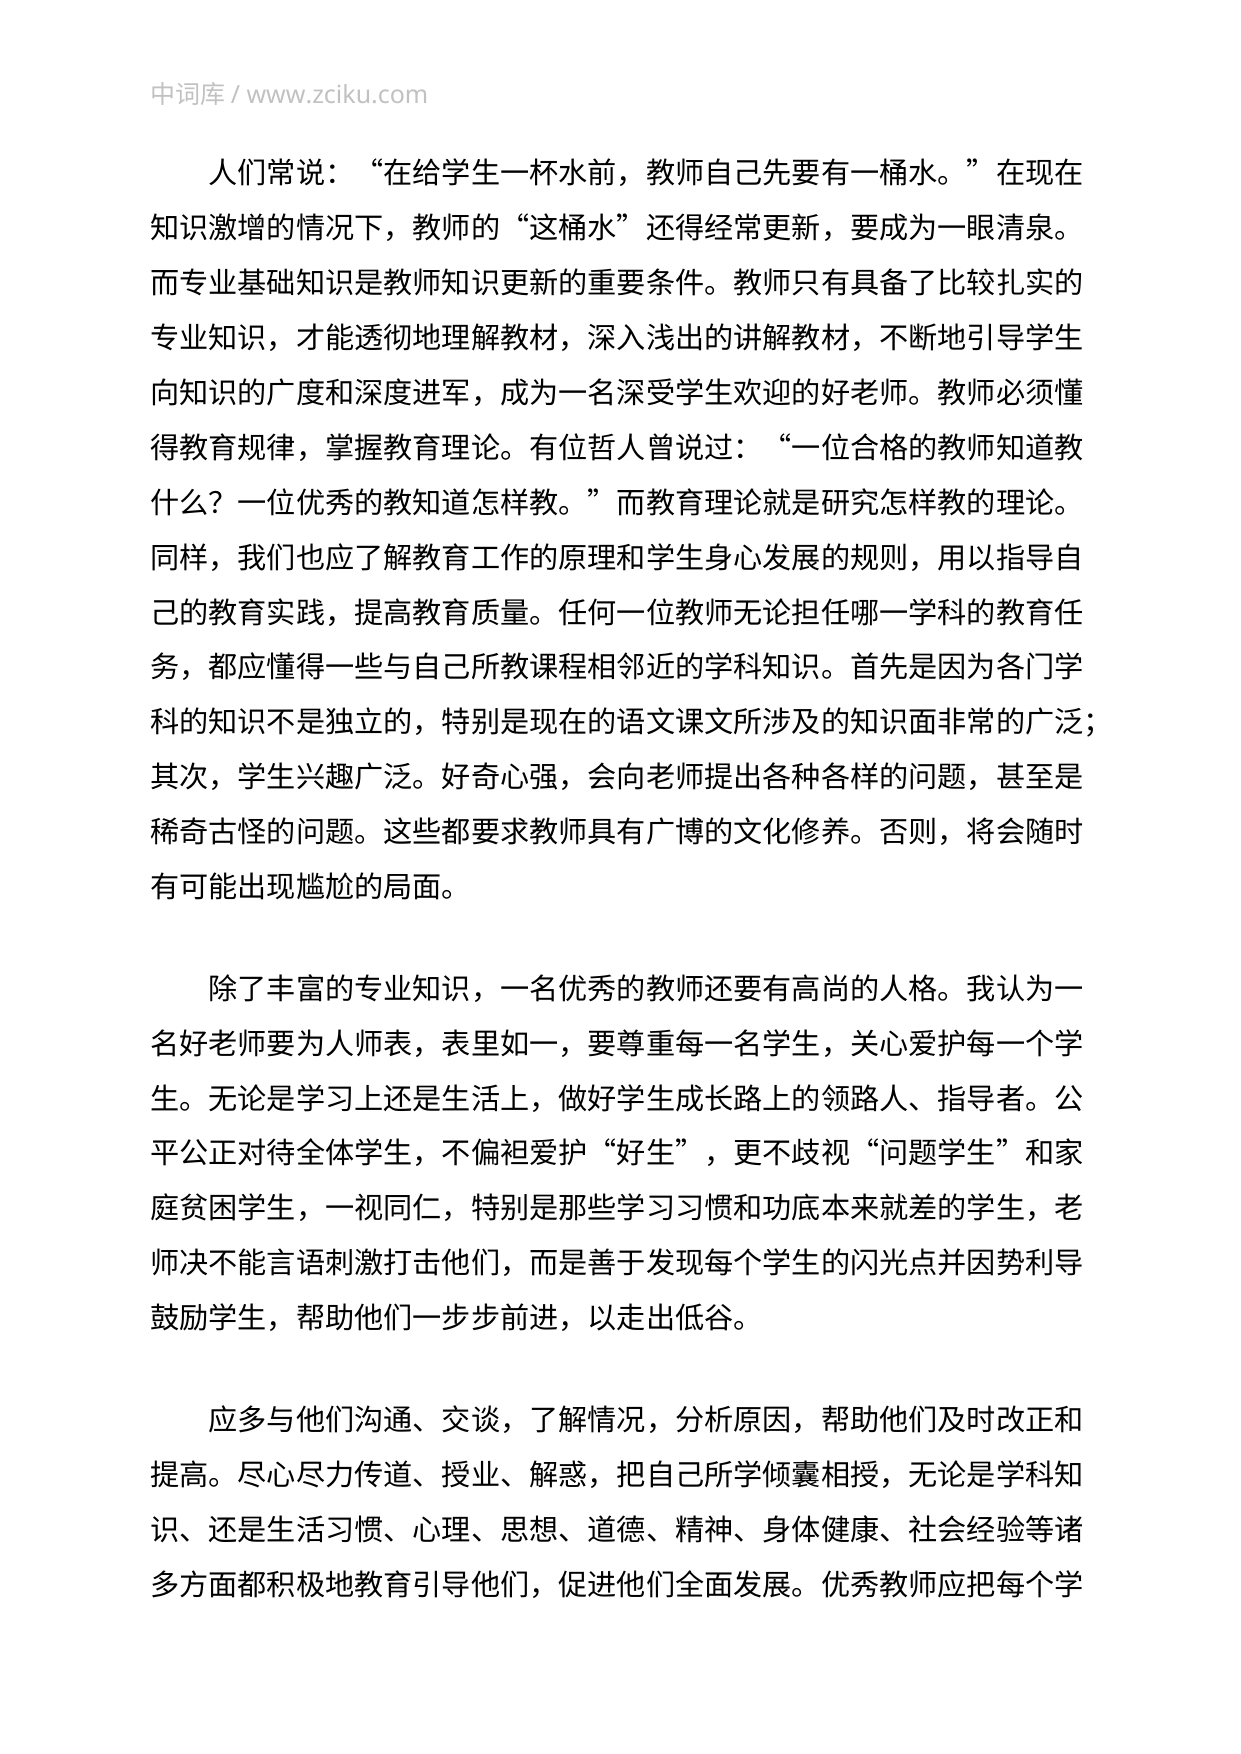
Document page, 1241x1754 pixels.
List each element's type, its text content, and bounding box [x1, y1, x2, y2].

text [150, 1397, 1090, 1603]
text 除了丰富的专业知识，一名优秀的教师还要有高尚的人格。我认为一名好老师要为人师表，表里如一，要尊重每一名学生，关心爱护每一个学生。无论是学习上还是生活上，做好学生成长路上的领路人、指导者。公平公正对待全体学生，不偏袒爱护“好生”，更不歧视“问题学生”和家庭贫困学生，一视同仁，特别是那些学习习惯和功底本来就差的学生，老师决不能言语刺激打击他们，而是善于发现每个学生的闪光点并因势利导鼓励学生，帮助他们一步步前进，以走出低谷。 [150, 965, 1090, 1337]
text 人们常说：“在给学生一杯水前，教师自己先要有一桶水。”在现在知识激增的情况下，教师的“这桶水”还得经常更新，要成为一眼清泉。而专业基础知识是教师知识更新的重要条件。教师只有具备了比较扎实的专业知识，才能透彻地理解教材，深入浅出的讲解教材，不断地引导学生向知识的广度和深度进军，成为一名深受学生欢迎的好老师。教师必须懂得教育规律，掌握教育理论。有位哲人曾说过：“一位合格的教师知道教什么？一位优秀的教知道怎样教。”而教育理论就是研究怎样教的理论。同样，我们也应了解教育工作的原理和学生身心发展的规则，用以指导自己的教育实践，提高教育质量。任何一位教师无论担任哪一学科的教育任务，都应懂得一些与自己所教课程相邻近的学科知识。首先是因为各门学科的知识不是独立的，特别是现在的语文课文所涉及的知识面非常的广泛；其次，学生兴趣广泛。好奇心强，会向老师提出各种各样的问题，甚至是稀奇古怪的问题。这些都要求教师具有广博的文化修养。否则，将会随时有可能出现尴尬的局面。 [150, 150, 1090, 906]
